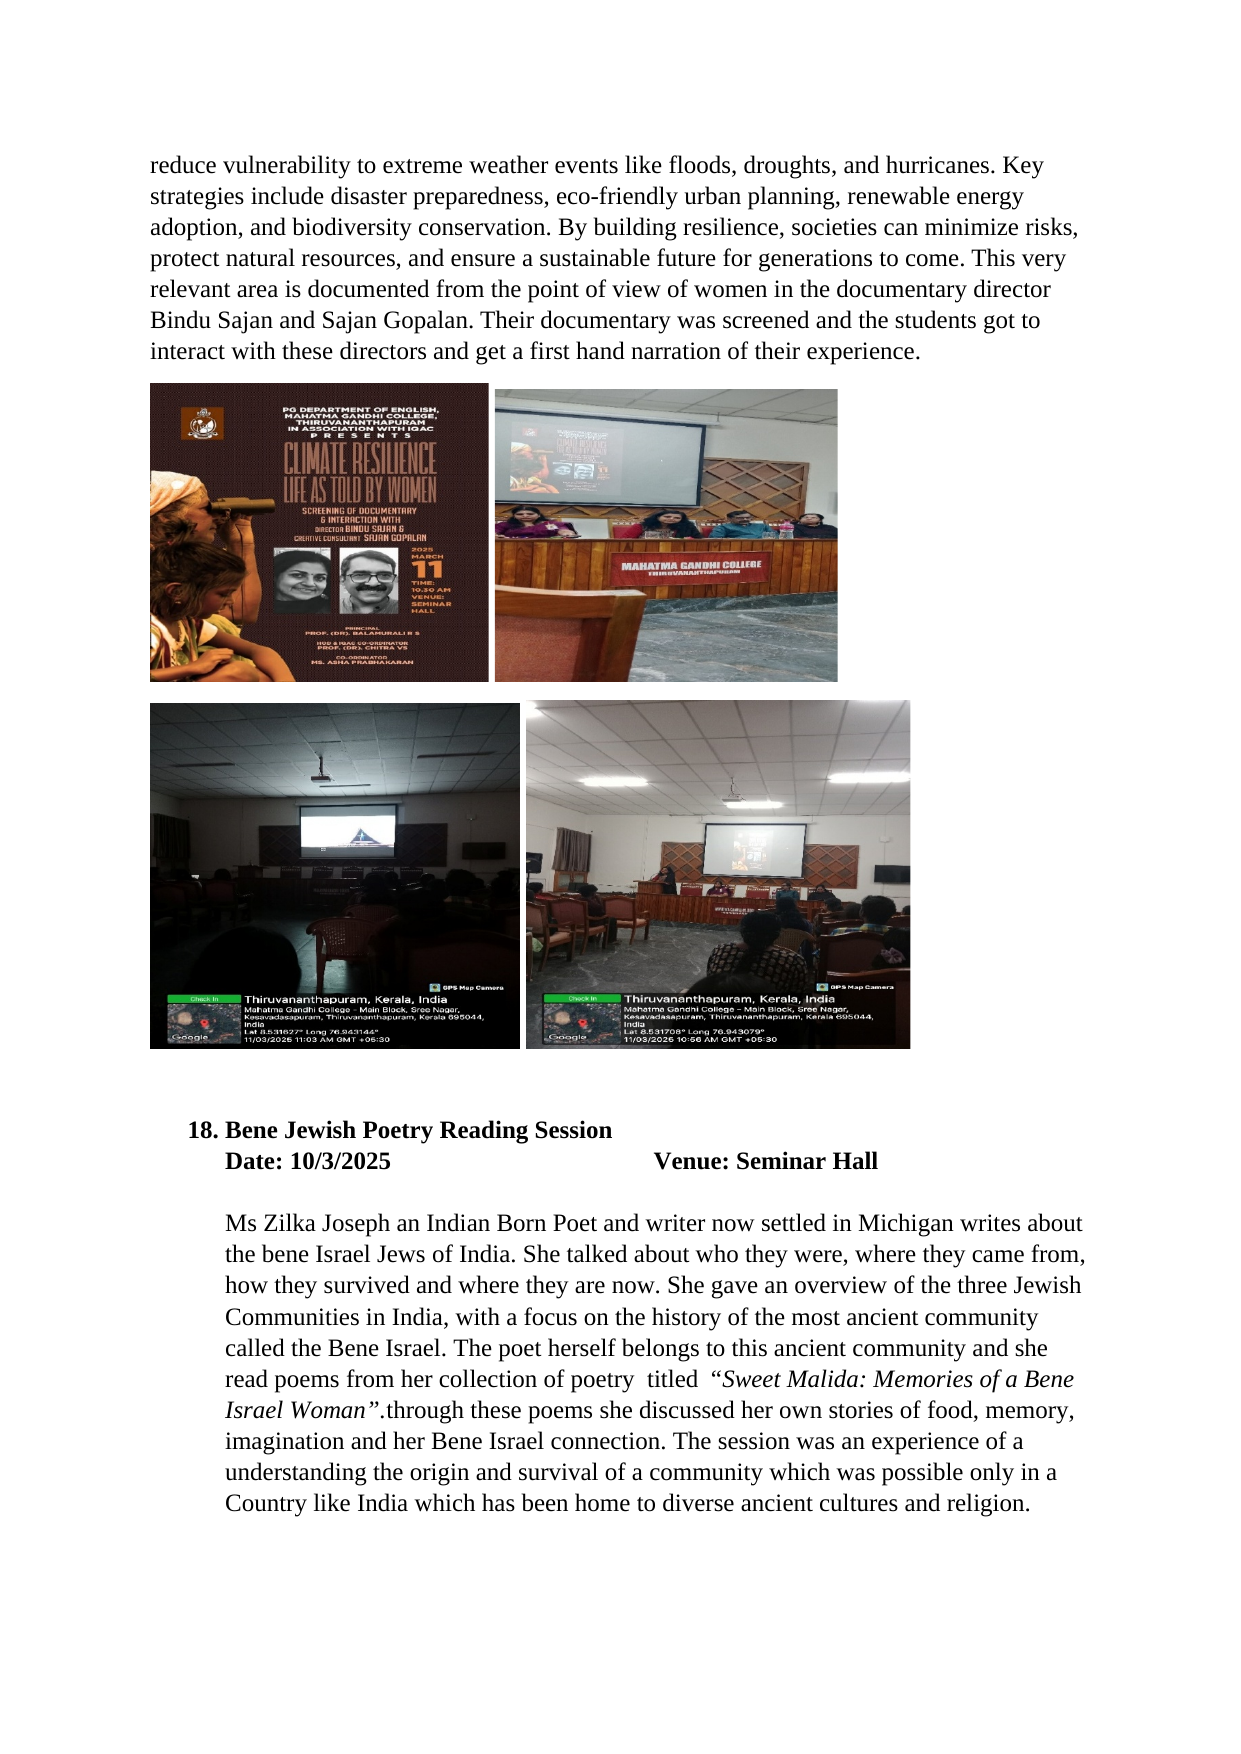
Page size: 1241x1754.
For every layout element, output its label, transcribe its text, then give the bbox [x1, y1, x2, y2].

picture [526, 700, 911, 1049]
list Bene Jewish Poetry Reading Session [187, 1115, 1090, 1144]
list Ms Zilka Joseph an Indian Born Poet and writer now settled in Michigan writes about the bene Israel Jews of India. She talked about who they were, where they came from, how they survived and where they are now. She gave an overview of the three Jewish Communities in India, with a focus on the history of the most ancient community called the Bene Israel. The poet herself belongs to this ancient community and she read poems from her collection of poetry titled “Sweet Malida: Memories of a Bene Israel Woman”.through these poems she discussed her own stories of food, memory, imagination and her Bene Israel connection. The session was an experience of a understanding the origin and survival of a community which was possible only in a Country like India which has been home to diverse ancient cultures and religion. [225, 1208, 1090, 1517]
picture [150, 703, 520, 1049]
picture [494, 389, 838, 682]
list Date: 10/3/2025 Venue: Seminar Hall [225, 1146, 1090, 1175]
picture [150, 383, 489, 682]
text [150, 150, 1090, 365]
